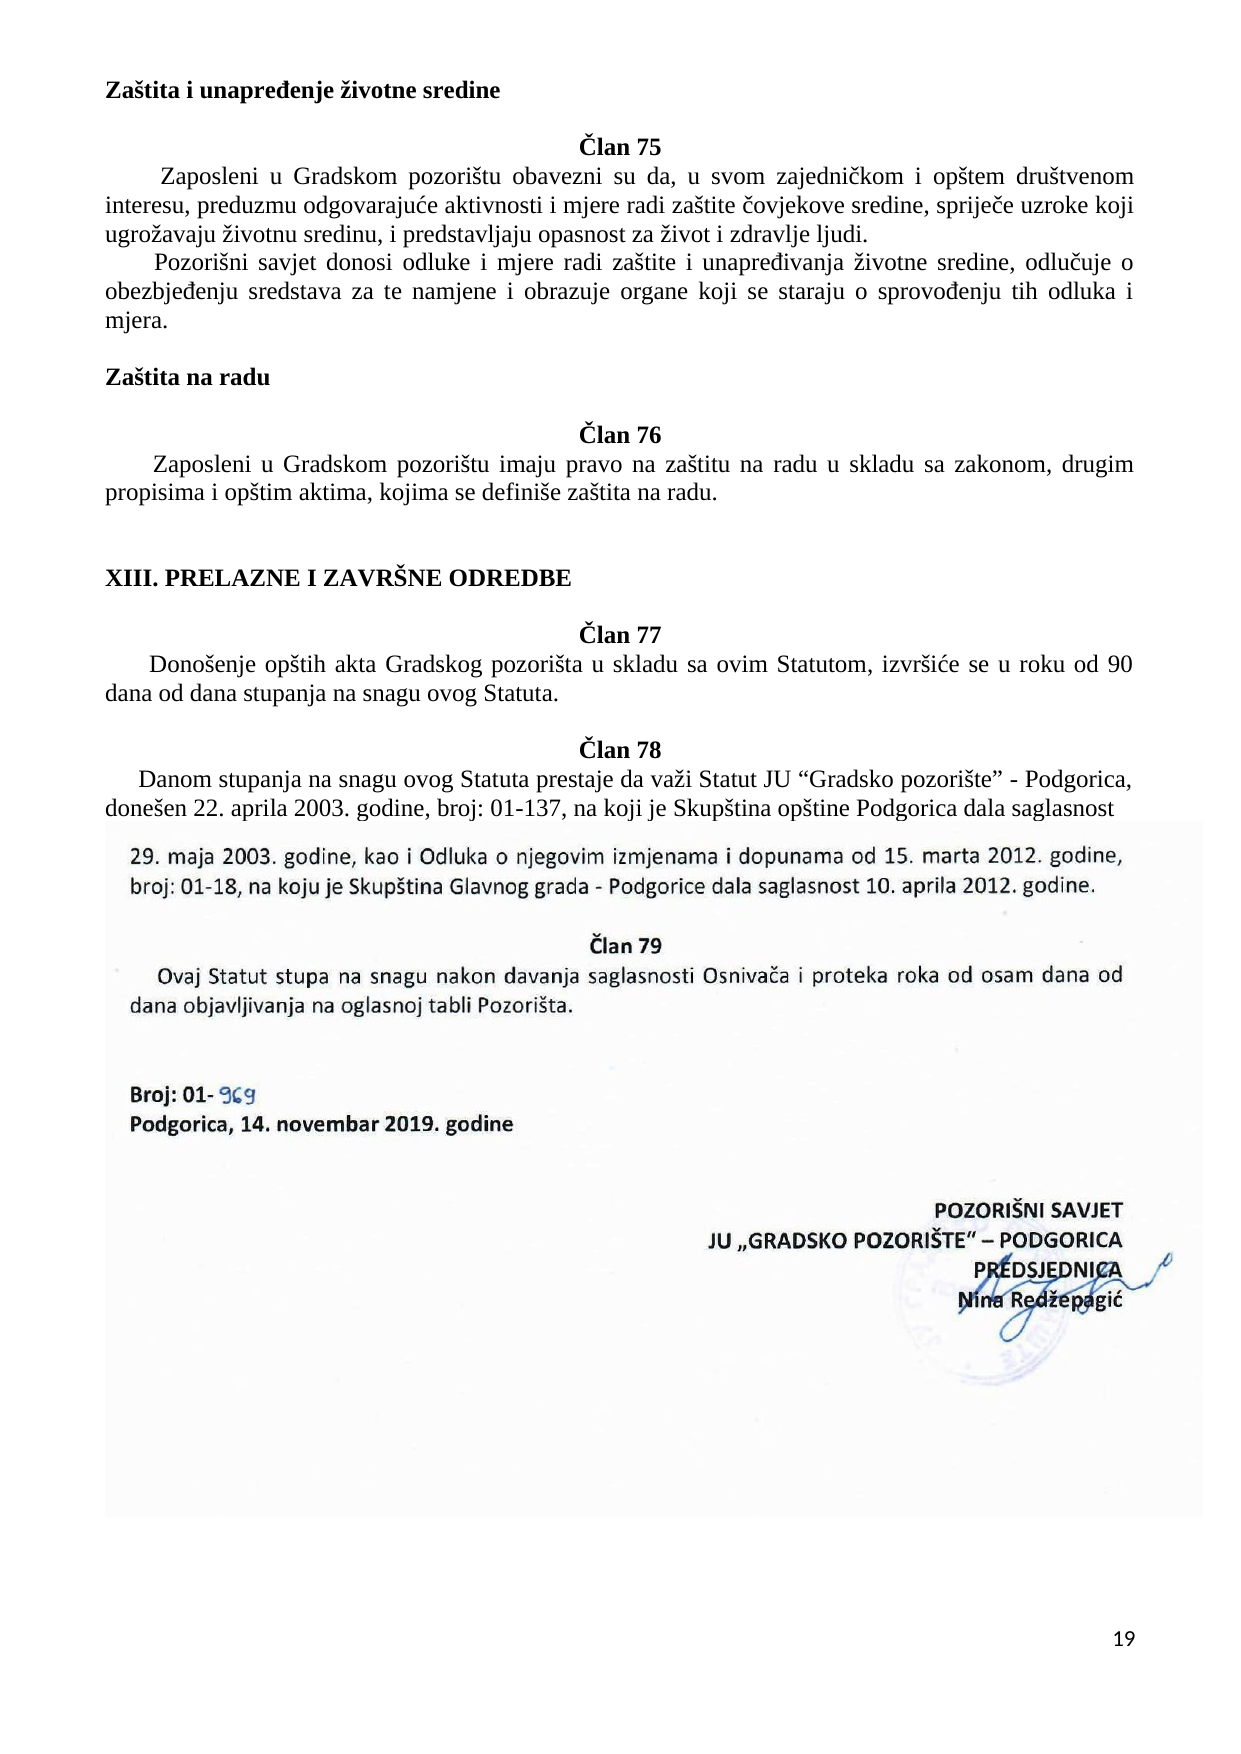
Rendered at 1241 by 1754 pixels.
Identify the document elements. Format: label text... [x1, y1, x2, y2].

text Danom stupanja na snagu ovog Statuta prestaje da važi Statut JU “Gradsko pozorište” - Podgorica, donešen 22. aprila 2003. godine, broj: 01-137, na koji je Skupština opštine Podgorica dala saglasnost [105, 764, 1135, 821]
text Zaštita i unapređenje životne sredine [105, 75, 1135, 104]
text Zaposleni u Gradskom pozorištu obavezni su da, u svom zajedničkom i opštem društvenom interesu, preduzmu odgovarajuće aktivnosti i mjere radi zaštite čovjekove sredine, spriječe uzroke koji ugrožavaju životnu sredinu, i predstavljaju opasnost za život i zdravlje ljudi. [105, 161, 1135, 247]
text Član 78 [105, 736, 1135, 764]
text XIII. PRELAZNE I ZAVRŠNE ODREDBE [105, 563, 1135, 592]
text Član 76 [105, 420, 1135, 449]
text Zaposleni u Gradskom pozorištu imaju pravo na zaštitu na radu u skladu sa zakonom, drugim propisima i opštim aktima, kojima se definiše zaštita na radu. [105, 449, 1135, 506]
text Pozorišni savjet donosi odluke i mjere radi zaštite i unapređivanja životne sredine, odlučuje o obezbjeđenju sredstava za te namjene i obrazuje organe koji se staraju o sprovođenju tih odluka i mjera. [105, 247, 1135, 334]
picture [105, 821, 1203, 1517]
text Donošenje opštih akta Gradskog pozorišta u skladu sa ovim Statutom, izvršiće se u roku od 90 dana od dana stupanja na snagu ovog Statuta. [105, 649, 1135, 707]
text Član 75 [105, 132, 1135, 161]
text Član 77 [105, 621, 1135, 649]
text Zaštita na radu [105, 362, 1135, 391]
